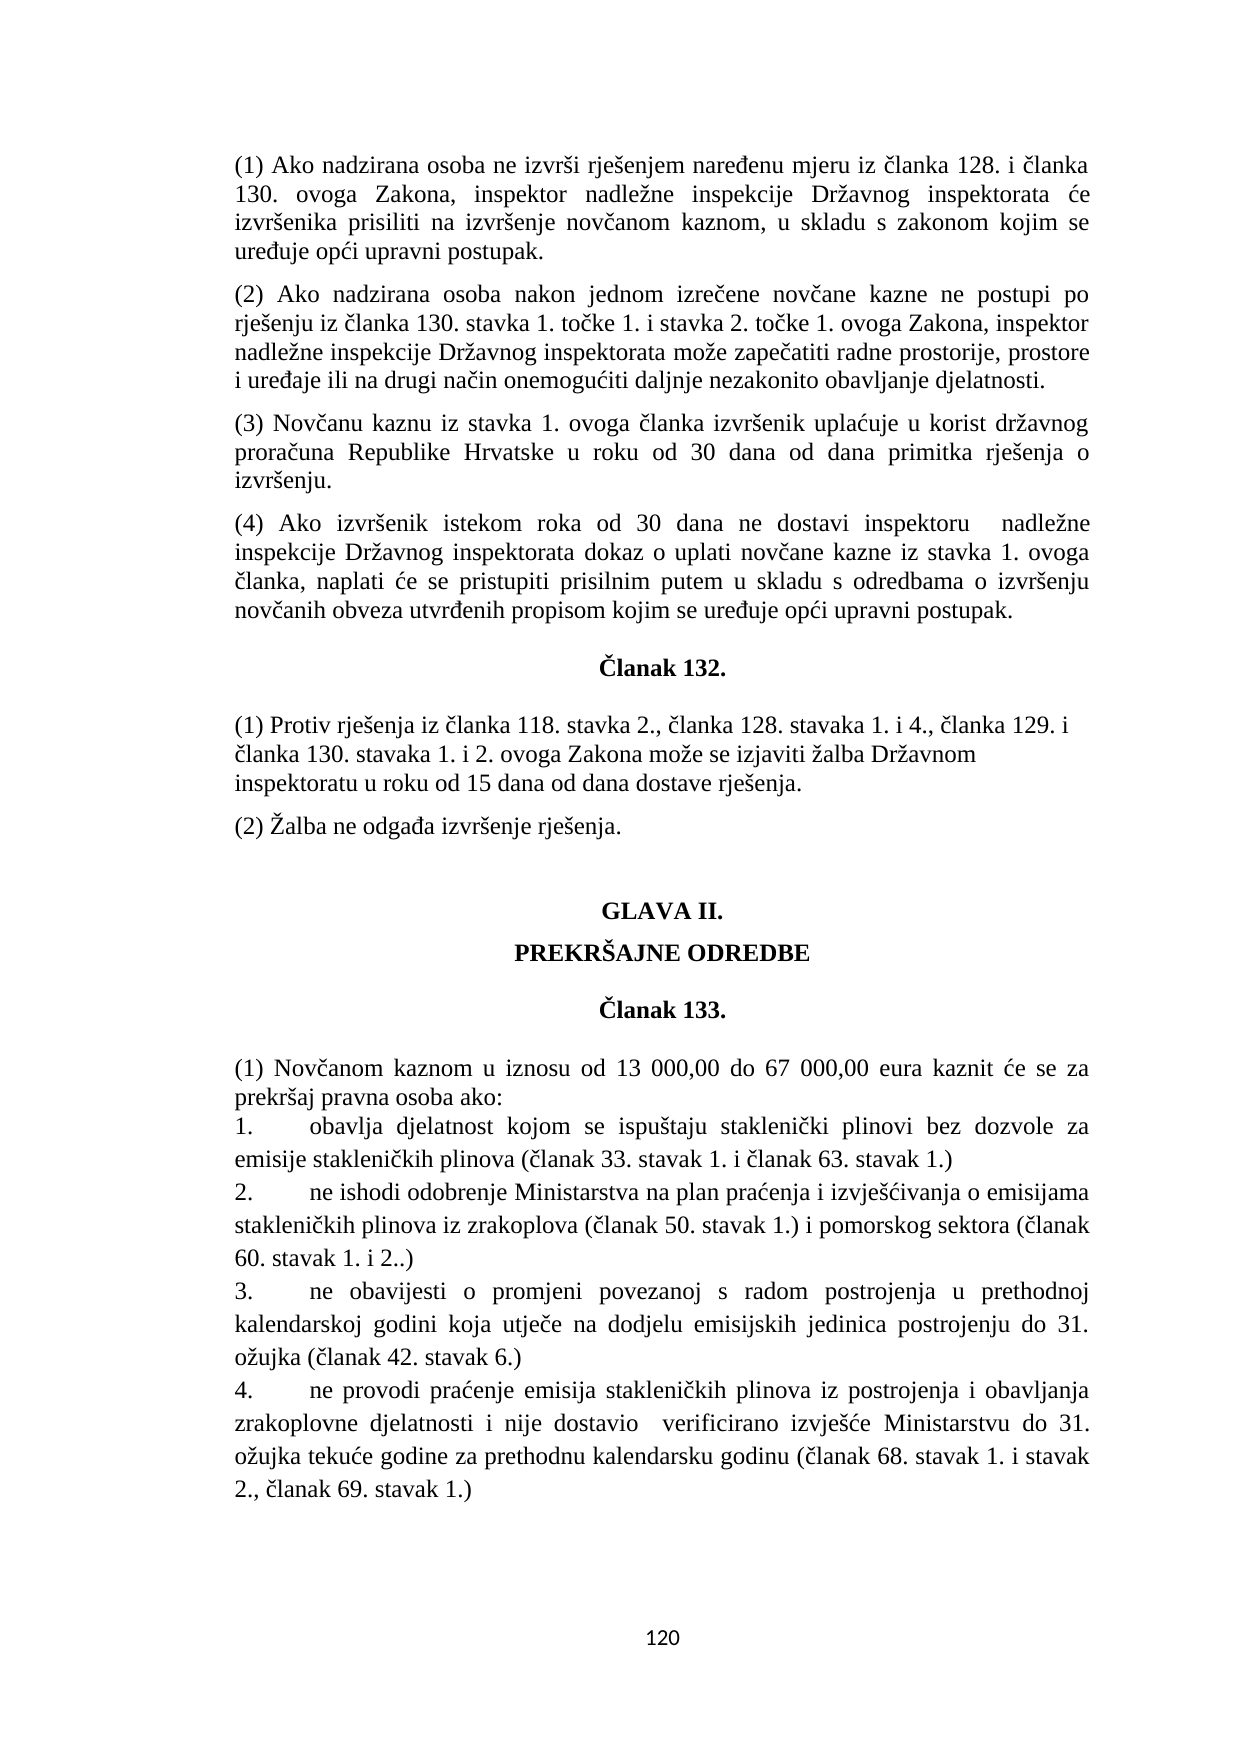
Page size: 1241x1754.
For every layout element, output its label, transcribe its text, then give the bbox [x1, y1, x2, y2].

text (1) Novčanom kaznom u iznosu od 13 000,00 do 67 000,00 eura kaznit će se za prekršaj pravna osoba ako: [234, 1053, 1090, 1111]
list obavlja djelatnost kojom se ispuštaju staklenički plinovi bez dozvole za emisije stakleničkih plinova (članak 33. stavak 1. i članak 63. stavak 1.) [234, 1111, 1090, 1173]
list ne obavijesti o promjeni povezanoj s radom postrojenja u prethodnoj kalendarskoj godini koja utječe na dodjelu emisijskih jedinica postrojenju do 31. ožujka (članak 42. stavak 6.) [234, 1276, 1090, 1371]
text (1) Protiv rješenja iz članka 118. stavka 2., članka 128. stavaka 1. i 4., članka 129. i članka 130. stavaka 1. i 2. ovoga Zakona može se izjaviti žalba Državnom inspektoratu u roku od 15 dana od dana dostave rješenja. [234, 711, 1090, 797]
subtitle Članak 133. [234, 996, 1090, 1024]
list ne provodi praćenje emisija stakleničkih plinova iz postrojenja i obavljanja zrakoplovne djelatnosti i nije dostavio verificirano izvješće Ministarstvu do 31. ožujka tekuće godine za prethodnu kalendarsku godinu (članak 68. stavak 1. i stavak 2., članak 69. stavak 1.) [234, 1375, 1090, 1503]
subtitle Članak 132. [234, 653, 1090, 681]
text (1) Ako nadzirana osoba ne izvrši rješenjem naređenu mjeru iz članka 128. i članka 130. ovoga Zakona, inspektor nadležne inspekcije Državnog inspektorata će izvršenika prisiliti na izvršenje novčanom kaznom, u skladu s zakonom kojim se uređuje opći upravni postupak. [234, 150, 1090, 265]
text (4) Ako izvršenik istekom roka od 30 dana ne dostavi inspektoru nadležne inspekcije Državnog inspektorata dokaz o uplati novčane kazne iz stavka 1. ovoga članka, naplati će se pristupiti prisilnim putem u skladu s odredbama o izvršenju novčanih obveza utvrđenih propisom kojim se uređuje opći upravni postupak. [234, 508, 1090, 623]
subtitle PREKRŠAJNE ODREDBE [234, 938, 1090, 966]
text (3) Novčanu kaznu iz stavka 1. ovoga članka izvršenik uplaćuje u korist državnog proračuna Republike Hrvatske u roku od 30 dana od dana primitka rješenja o izvršenju. [234, 408, 1090, 494]
subtitle GLAVA II. [234, 896, 1090, 925]
list ne ishodi odobrenje Ministarstva na plan praćenja i izvješćivanja o emisijama stakleničkih plinova iz zrakoplova (članak 50. stavak 1.) i pomorskog sektora (članak 60. stavak 1. i 2..) [234, 1177, 1090, 1272]
text (2) Žalba ne odgađa izvršenje rješenja. [234, 811, 1090, 839]
text (2) Ako nadzirana osoba nakon jednom izrečene novčane kazne ne postupi po rješenju iz članka 130. stavka 1. točke 1. i stavka 2. točke 1. ovoga Zakona, inspektor nadležne inspekcije Državnog inspektorata može zapečatiti radne prostorije, prostore i uređaje ili na drugi način onemogućiti daljnje nezakonito obavljanje djelatnosti. [234, 279, 1090, 394]
